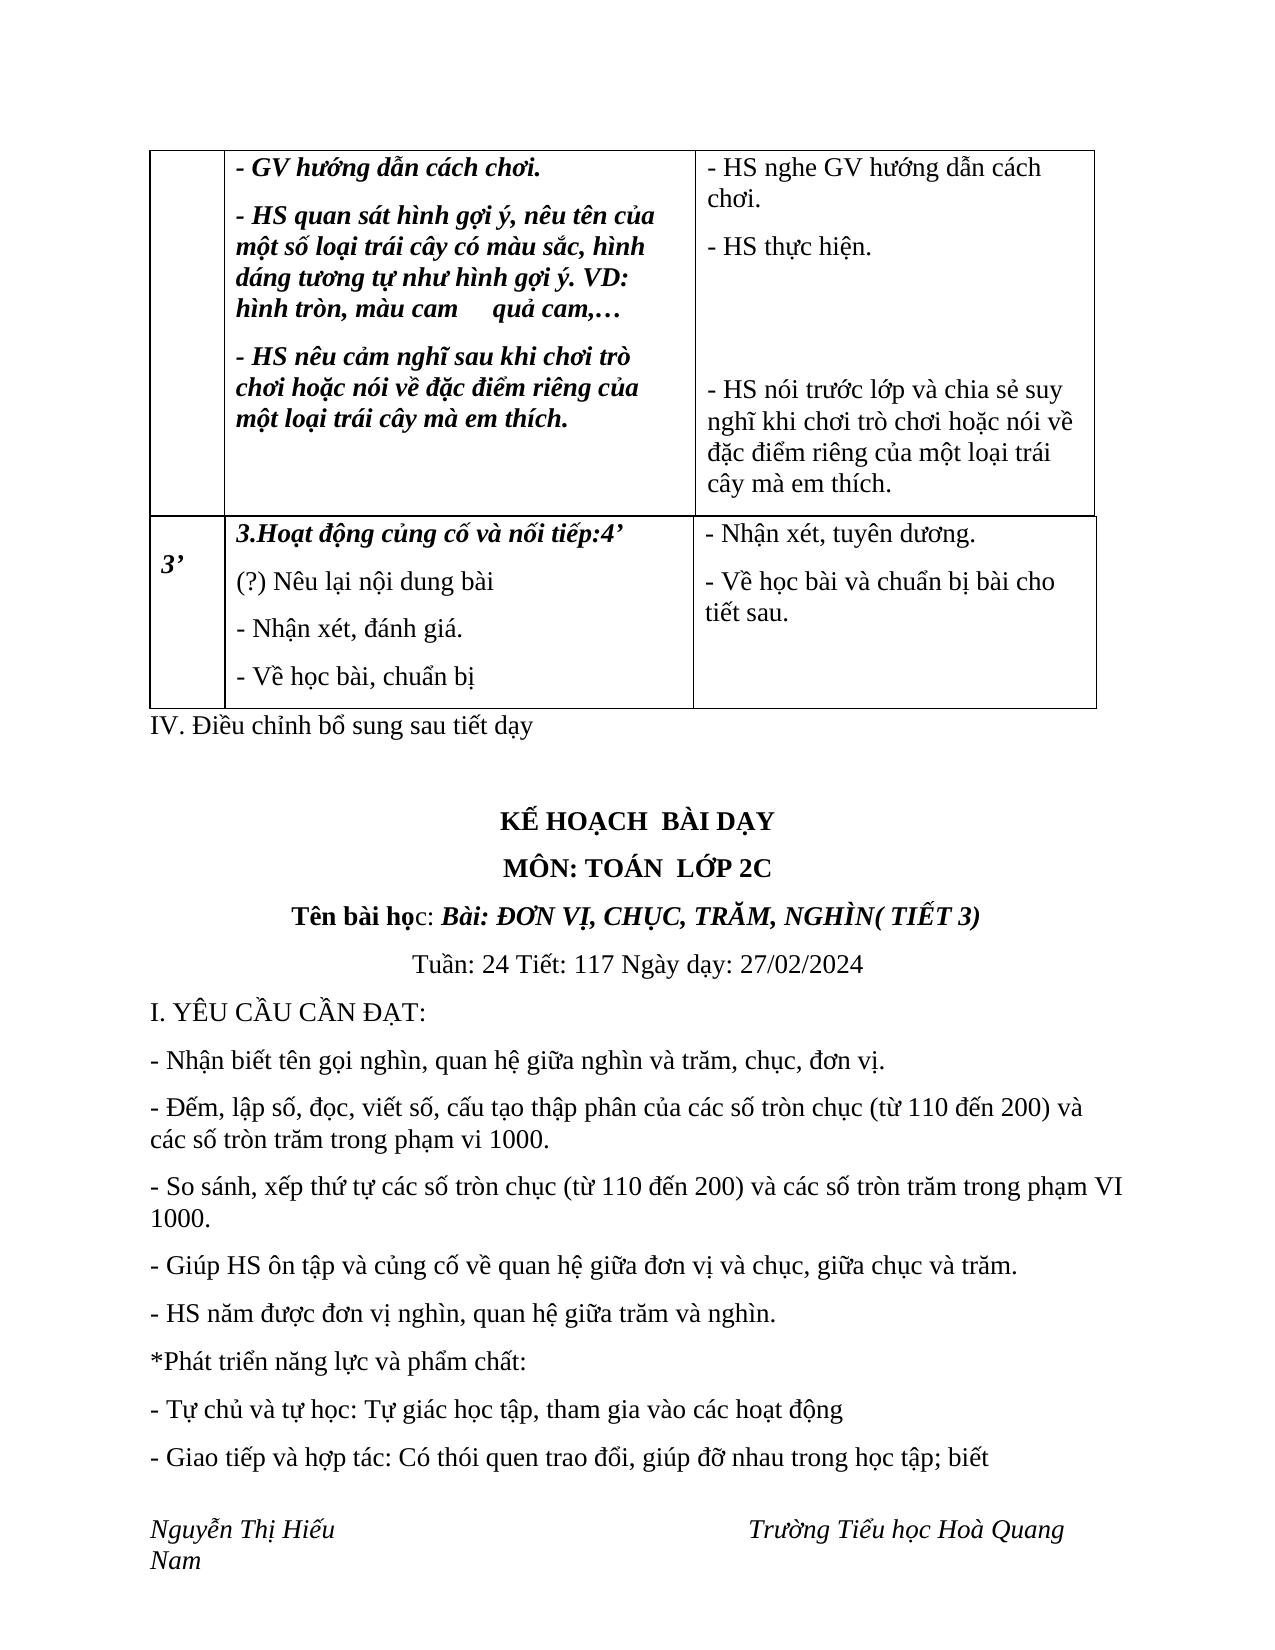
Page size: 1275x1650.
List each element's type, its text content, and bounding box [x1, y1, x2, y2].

text - Đếm, lập số, đọc, viết số, cấu tạo thập phân của các số tròn chục (từ 110 đến 200) và các số tròn trăm trong phạm vi 1000. [150, 1092, 1125, 1154]
text - Giao tiếp và hợp tác: Có thói quen trao đổi, giúp đỡ nhau trong học tập; biết [150, 1441, 1125, 1472]
table_header 3.Hoạt động củng cố và nối tiếp:4’ (?) Nêu lại nội dung bài - Nhận xét, đánh giá. - Về học bài, chuẩn bị [226, 517, 693, 708]
text IV. Điều chỉnh bổ sung sau tiết dạy [150, 709, 1125, 740]
text - Nhận biết tên gọi nghìn, quan hệ giữa nghìn và trăm, chục, đơn vị. [150, 1044, 1125, 1075]
text KẾ HOẠCH BÀI DẠY [150, 805, 1125, 836]
text *Phát triển năng lực và phẩm chất: [150, 1345, 1125, 1376]
table_header - Nhận xét, tuyên dương. - Về học bài và chuẩn bị bài cho tiết sau. [694, 517, 1096, 708]
text - Giúp HS ôn tập và củng cố về quan hệ giữa đơn vị và chục, giữa chục và trăm. [150, 1249, 1125, 1281]
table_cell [696, 151, 1094, 515]
text - HS năm được đơn vị nghìn, quan hệ giữa trăm và nghìn. [150, 1297, 1125, 1328]
table_header 3’ [151, 517, 224, 708]
text Tuần: 24 Tiết: 117 Ngày dạy: 27/02/2024 [150, 948, 1125, 979]
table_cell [225, 151, 695, 515]
text - So sánh, xếp thứ tự các số tròn chục (từ 110 đến 200) và các số tròn trăm trong phạm VI 1000. [150, 1171, 1125, 1233]
table_cell [151, 151, 224, 515]
text Tên bài học: Bài: ĐƠN VỊ, CHỤC, TRĂM, NGHÌN( TIẾT 3) [150, 900, 1125, 931]
text - Tự chủ và tự học: Tự giác học tập, tham gia vào các hoạt động [150, 1393, 1125, 1424]
text I. YÊU CẦU CẦN ĐẠT: [150, 996, 1125, 1027]
text MÔN: TOÁN LỚP 2C [150, 852, 1125, 884]
